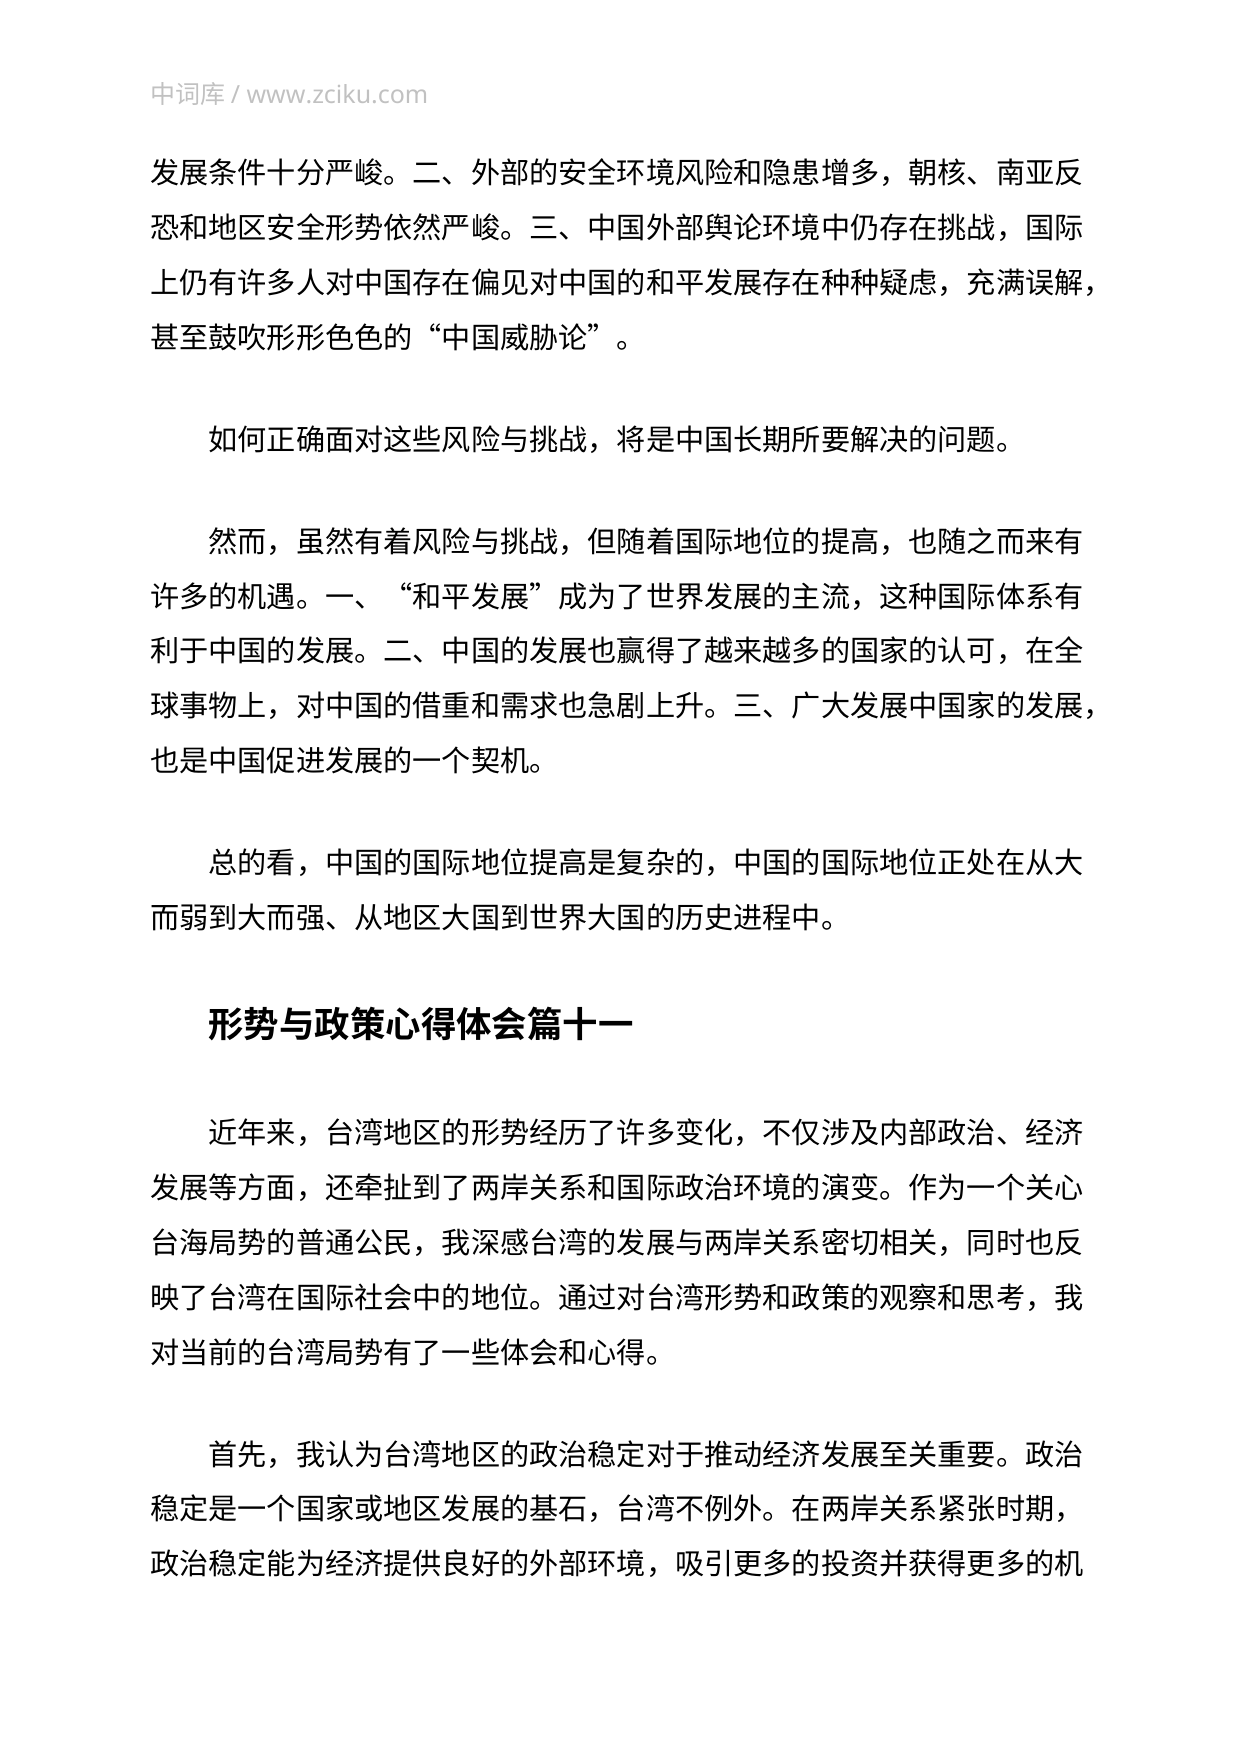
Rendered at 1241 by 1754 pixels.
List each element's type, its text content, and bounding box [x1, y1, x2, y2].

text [150, 150, 1090, 357]
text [150, 1431, 1090, 1583]
text 近年来，台湾地区的形势经历了许多变化，不仅涉及内部政治、经济发展等方面，还牵扯到了两岸关系和国际政治环境的演变。作为一个关心台海局势的普通公民，我深感台湾的发展与两岸关系密切相关，同时也反映了台湾在国际社会中的地位。通过对台湾形势和政策的观察和思考，我对当前的台湾局势有了一些体会和心得。 [150, 1110, 1090, 1372]
text 如何正确面对这些风险与挑战，将是中国长期所要解决的问题。 [150, 416, 1090, 459]
text 形势与政策心得体会篇十一 [150, 996, 1090, 1047]
text 然而，虽然有着风险与挑战，但随着国际地位的提高，也随之而来有许多的机遇。一、“和平发展”成为了世界发展的主流，这种国际体系有利于中国的发展。二、中国的发展也赢得了越来越多的国家的认可，在全球事物上，对中国的借重和需求也急剧上升。三、广大发展中国家的发展，也是中国促进发展的一个契机。 [150, 518, 1090, 780]
text 总的看，中国的国际地位提高是复杂的，中国的国际地位正处在从大而弱到大而强、从地区大国到世界大国的历史进程中。 [150, 839, 1090, 937]
